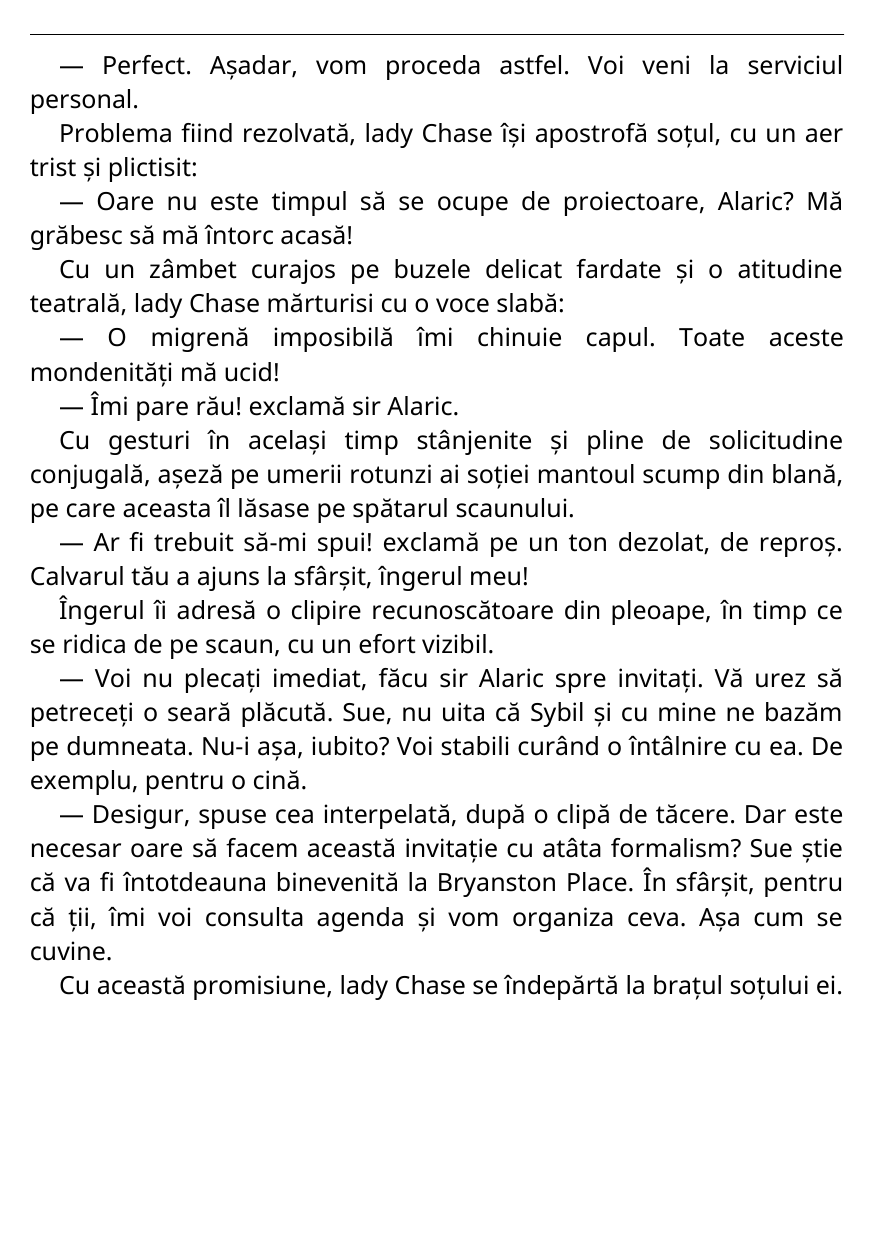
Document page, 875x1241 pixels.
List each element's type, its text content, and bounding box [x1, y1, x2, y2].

text Cu această promisiune, lady Chase se îndepărtă la braţul soţului ei. [29, 967, 844, 1001]
text — Îmi pare rău! exclamă sir Alaric. [29, 388, 844, 422]
text Cu gesturi în acelaşi timp stânjenite şi pline de solicitudine conjugală, aşeză pe umerii rotunzi ai soţiei mantoul scump din blană, pe care aceasta îl lăsase pe spătarul scaunului. [29, 422, 844, 524]
text Problema fiind rezolvată, lady Chase îşi apostrofă soţul, cu un aer trist şi plictisit: [29, 116, 844, 184]
text — Oare nu este timpul să se ocupe de proiectoare, Alaric? Mă grăbesc să mă întorc acasă! [29, 184, 844, 252]
text — Ar fi trebuit să-mi spui! exclamă pe un ton dezolat, de reproş. Calvarul tău a ajuns la sfârşit, îngerul meu! [29, 524, 844, 593]
text — Perfect. Aşadar, vom proceda astfel. Voi veni la serviciul personal. [29, 48, 844, 116]
text — Voi nu plecaţi imediat, făcu sir Alaric spre invitaţi. Vă urez să petreceţi o seară plăcută. Sue, nu uita că Sybil şi cu mine ne bazăm pe dumneata. Nu-i aşa, iubito? Voi stabili curând o întâlnire cu ea. De exemplu, pentru o cină. [29, 661, 844, 797]
text — Desigur, spuse cea interpelată, după o clipă de tăcere. Dar este necesar oare să facem această invitaţie cu atâta formalism? Sue ştie că va fi întotdeauna binevenită la Bryanston Place. În sfârşit, pentru că ţii, îmi voi consulta agenda şi vom organiza ceva. Aşa cum se cuvine. [29, 797, 844, 967]
text Îngerul îi adresă o clipire recunoscătoare din pleoape, în timp ce se ridica de pe scaun, cu un efort vizibil. [29, 593, 844, 661]
text Cu un zâmbet curajos pe buzele delicat fardate şi o atitudine teatrală, lady Chase mărturisi cu o voce slabă: [29, 252, 844, 320]
text — O migrenă imposibilă îmi chinuie capul. Toate aceste mondenităţi mă ucid! [29, 320, 844, 388]
